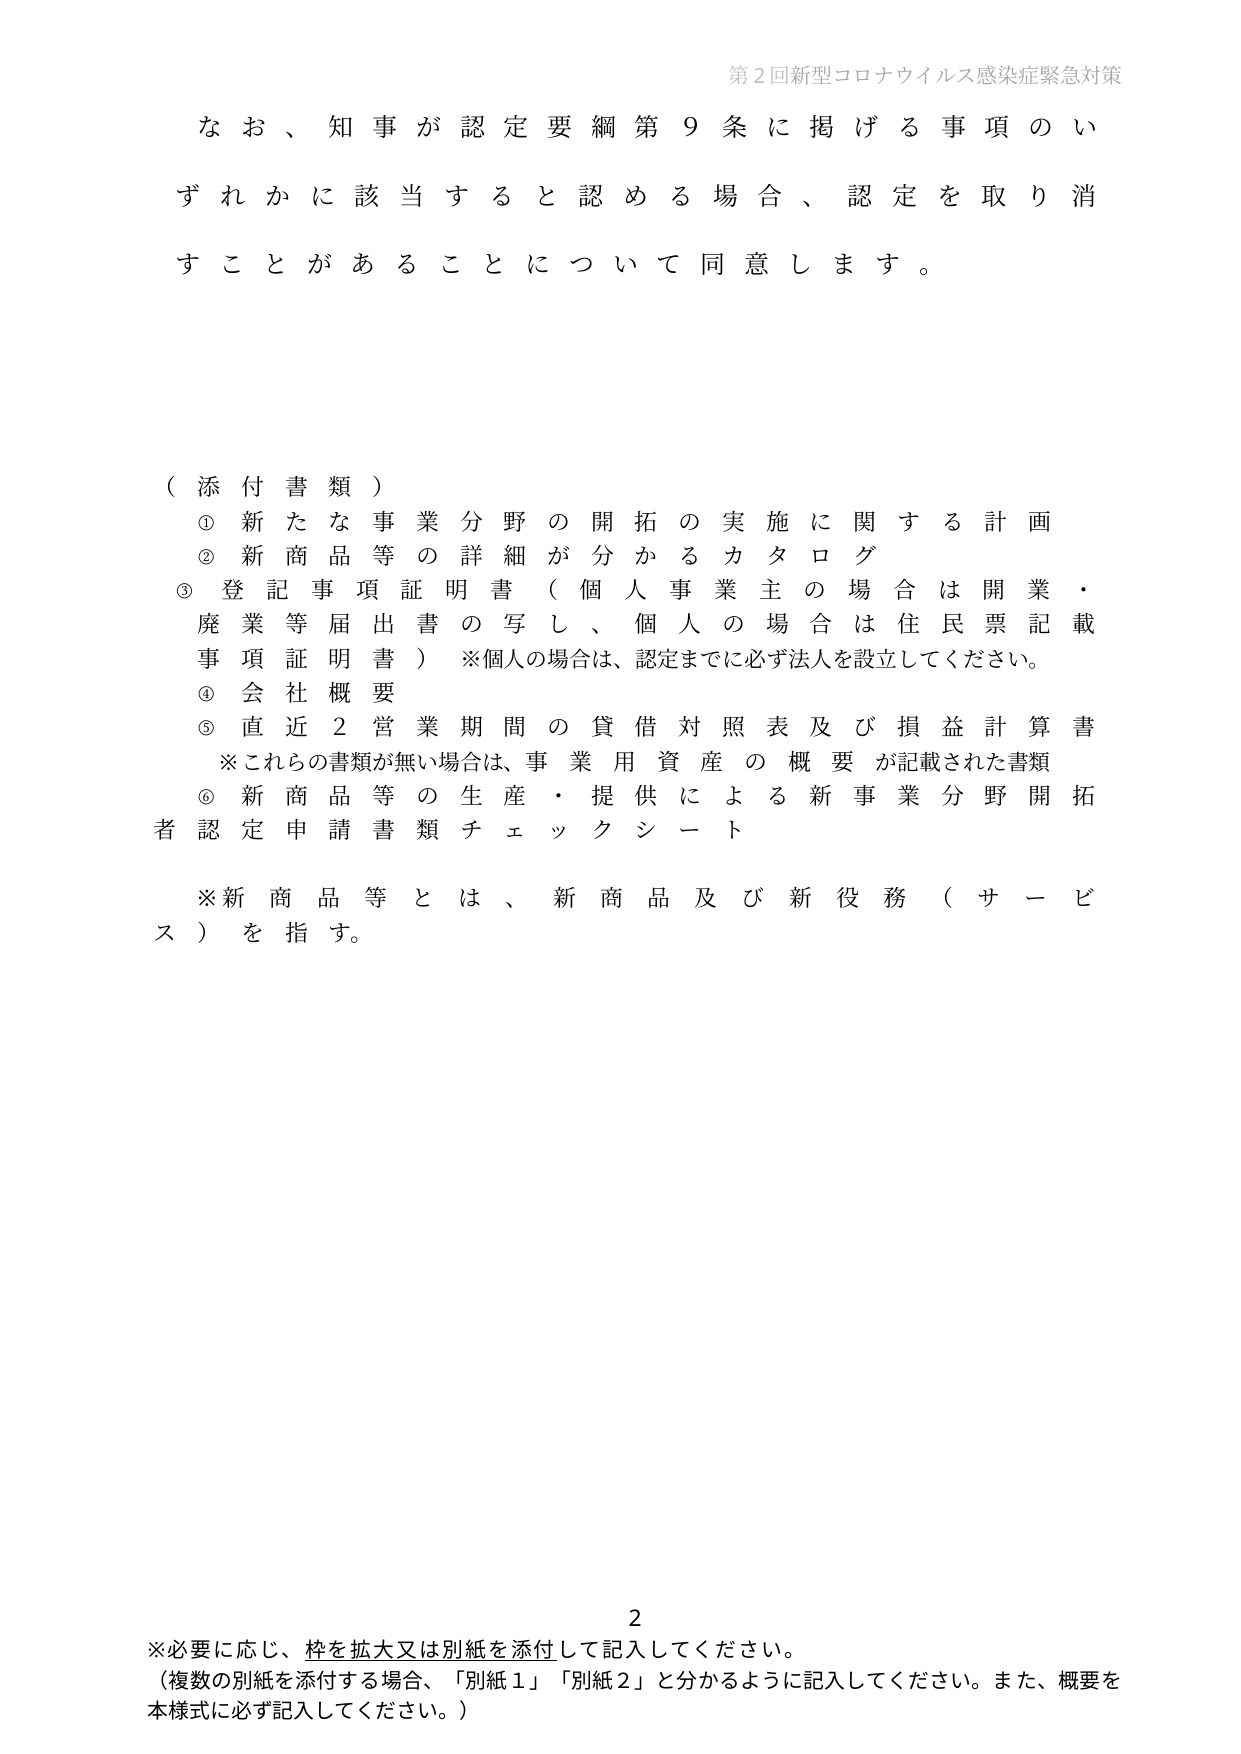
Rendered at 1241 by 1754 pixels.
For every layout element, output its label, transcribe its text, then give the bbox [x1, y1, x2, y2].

text ⑤ 直近２営業期間の貸借対照表及び損益計算書 [176, 709, 1116, 743]
text ④ 会社概要 [154, 674, 1116, 709]
text ② 新商品等の詳細が分かるカタログ [154, 537, 1116, 572]
text （添付書類） [154, 469, 1116, 503]
text ⑥ 新商品等の生産・提供による新事業分野開拓者認定申請書類チェックシート [154, 777, 1116, 846]
text なお、知事が認定要綱第９条に掲げる事項のいずれかに該当すると認める場合、認定を取り消すことがあることについて同意します。 [159, 92, 1116, 297]
text ※新商品等とは、新商品及び新役務（サービス）を指す。 [154, 880, 1116, 948]
text ① 新たな事業分野の開拓の実施に関する計画 [154, 503, 1116, 537]
text ※これらの書類が無い場合は、事業用資産の概要が記載された書類 [207, 743, 1116, 777]
text ③ 登記事項証明書（個人事業主の場合は開業・廃業等届出書の写し、個人の場合は住民票記載事項証明書）※個人の場合は、認定までに必ず法人を設立してください。 [175, 572, 1116, 674]
